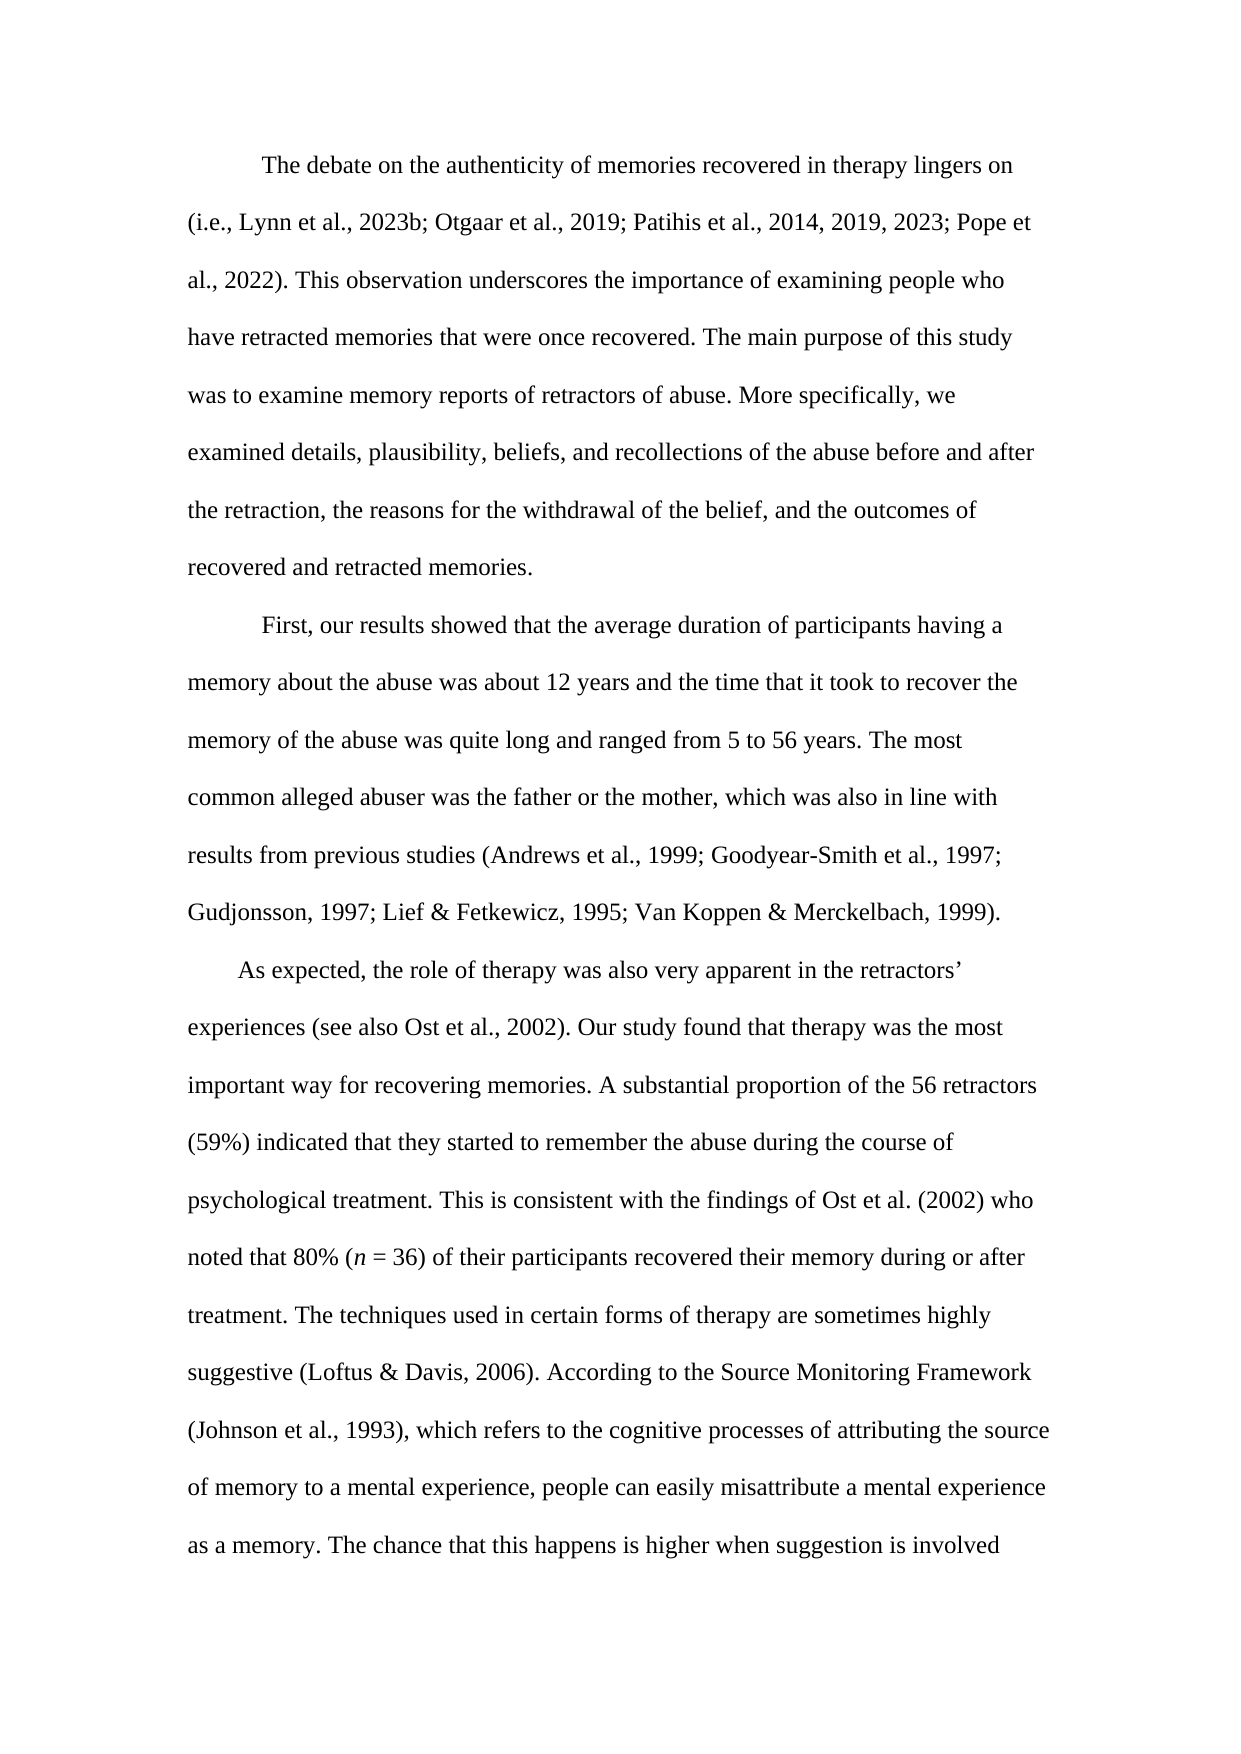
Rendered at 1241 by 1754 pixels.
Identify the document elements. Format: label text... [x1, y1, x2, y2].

text First, our results showed that the average duration of participants having a memory about the abuse was about 12 years and the time that it took to recover the memory of the abuse was quite long and ranged from 5 to 56 years. The most common alleged abuser was the father or the mother, which was also in line with results from previous studies (Andrews et al., 1999; Goodyear-Smith et al., 1997; Gudjonsson, 1997; Lief & Fetkewicz, 1995; Van Koppen & Merckelbach, 1999). [187, 610, 1053, 926]
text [187, 955, 1053, 1559]
text The debate on the authenticity of memories recovered in therapy lingers on (i.e., Lynn et al., 2023b; Otgaar et al., 2019; Patihis et al., 2014, 2019, 2023; Pope et al., 2022). This observation underscores the importance of examining people who have retracted memories that were once recovered. The main purpose of this study was to examine memory reports of retractors of abuse. More specifically, we examined details, plausibility, beliefs, and recollections of the abuse before and after the retraction, the reasons for the withdrawal of the belief, and the outcomes of recovered and retracted memories. [187, 150, 1053, 581]
